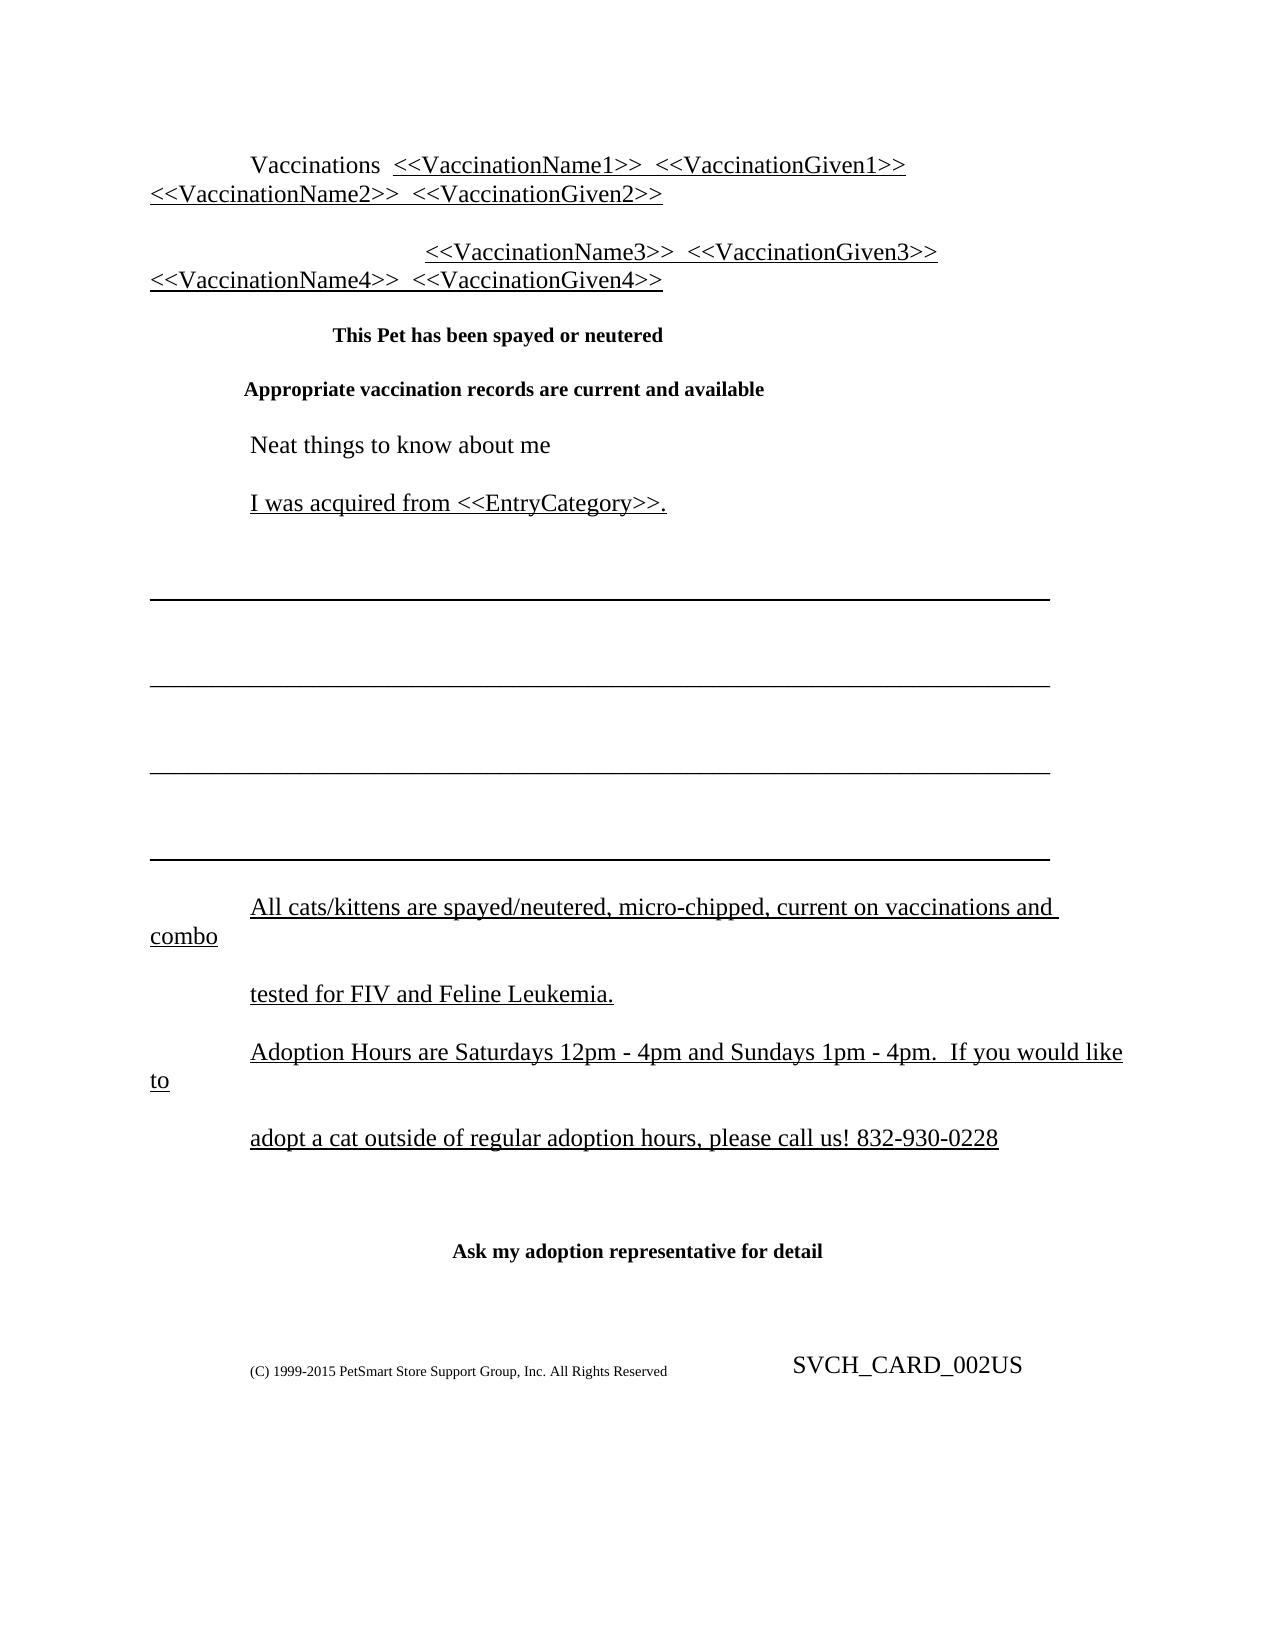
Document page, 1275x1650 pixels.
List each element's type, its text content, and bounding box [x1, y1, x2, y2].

text ________________________________________________________________________ [150, 546, 1125, 603]
text adopt a cat outside of regular adoption hours, please call us! 832-930-0228 [150, 1123, 1125, 1152]
text ________________________________________________________________________ [150, 632, 1125, 690]
text tested for FIV and Feline Leukemia. [150, 979, 1125, 1008]
text I was acquired from <<EntryCategory>>. [150, 488, 1125, 516]
text ________________________________________________________________________ [150, 719, 1125, 776]
text Neat things to know about me [150, 430, 1125, 458]
text All cats/kittens are spayed/neutered, micro-chipped, current on vaccinations and combo [150, 892, 1125, 950]
text Adoption Hours are Saturdays 12pm - 4pm and Sundays 1pm - 4pm. If you would like to [150, 1037, 1125, 1094]
text Vaccinations <<VaccinationName1>> <<VaccinationGiven1>> <<VaccinationName2>> <<VaccinationGiven2>> [150, 150, 1125, 207]
text <<VaccinationName3>> <<VaccinationGiven3>> <<VaccinationName4>> <<VaccinationGiven4>> [150, 237, 1125, 294]
text ________________________________________________________________________ [150, 806, 1125, 863]
text (C) 1999-2015 PetSmart Store Support Group, Inc. All Rights Reserved SVCH_CARD_002US [150, 1351, 1125, 1379]
text Ask my adoption representative for detail [150, 1239, 1125, 1263]
text Appropriate vaccination records are current and available [150, 377, 1125, 401]
text This Pet has been spayed or neutered [150, 323, 1125, 347]
